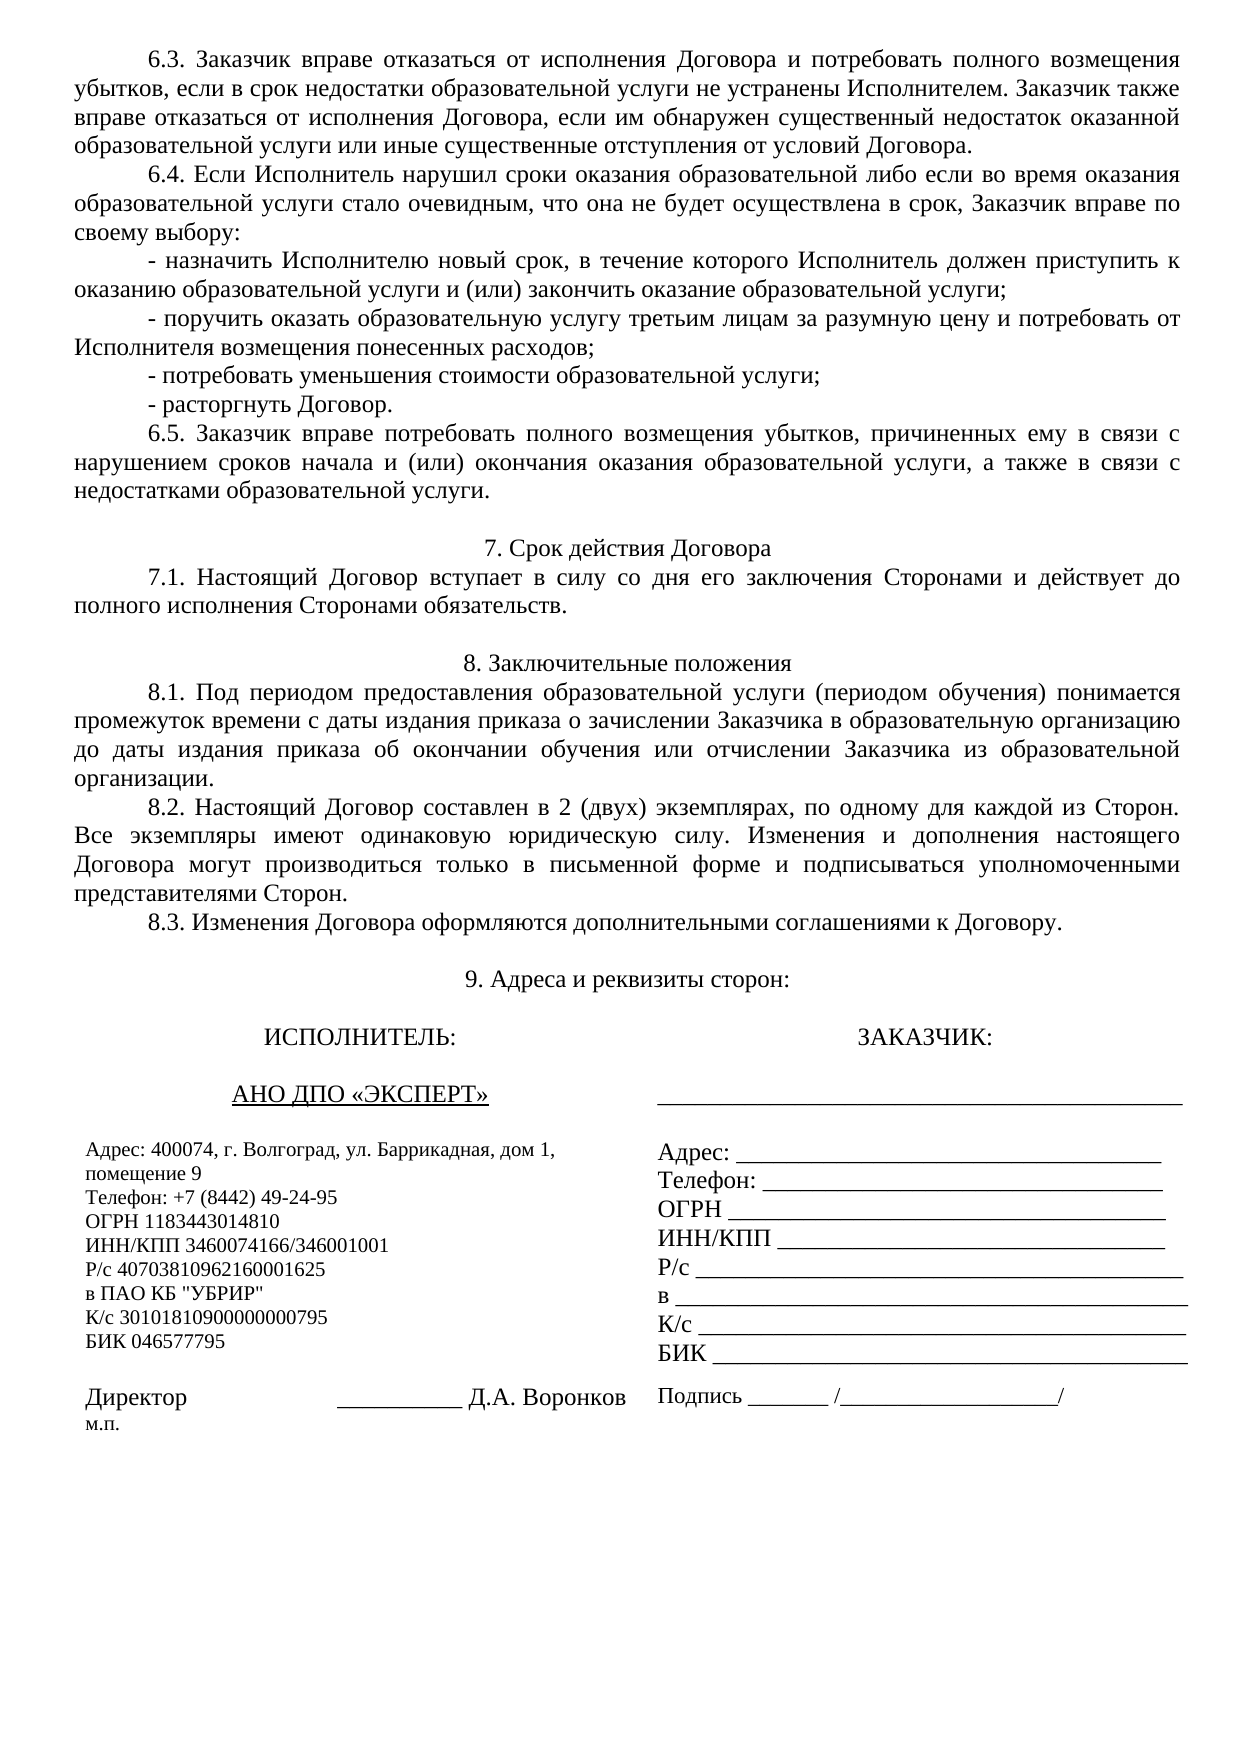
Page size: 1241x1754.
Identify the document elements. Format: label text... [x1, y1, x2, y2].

text 8.2. Настоящий Договор составлен в 2 (двух) экземплярах, по одному для каждой из Сторон. Все экземпляры имеют одинаковую юридическую силу. Изменения и дополнения настоящего Договора могут производиться только в письменной форме и подписываться уполномоченными представителями Сторон. [74, 792, 1181, 907]
table_header ИСПОЛНИТЕЛЬ: АНО ДПО «ЭКСПЕРТ» Адрес: 400074, г. Волгоград, ул. Баррикадная, дом 1, помещение 9 Телефон: +7 (8442) 49-24-95 ОГРН 1183443014810 ИНН/КПП 3460074166/346001001 Р/с 40703810962160001625 в ПАО КБ "УБРИР" К/с 30101810900000000795 БИК 046577795 [74, 1022, 646, 1382]
text 6.5. Заказчик вправе потребовать полного возмещения убытков, причиненных ему в связи с нарушением сроков начала и (или) окончания оказания образовательной услуги, а также в связи с недостатками образовательной услуги. [74, 418, 1181, 504]
text 7.1. Настоящий Договор вступает в силу со дня его заключения Сторонами и действует до полного исполнения Сторонами обязательств. [74, 562, 1181, 619]
text - поручить оказать образовательную услугу третьим лицам за разумную цену и потребовать от Исполнителя возмещения понесенных расходов; [74, 303, 1181, 361]
text 6.4. Если Исполнитель нарушил сроки оказания образовательной либо если во время оказания образовательной услуги стало очевидным, что она не будет осуществлена в срок, Заказчик вправе по своему выбору: [74, 159, 1181, 246]
text 8.3. Изменения Договора оформляются дополнительными соглашениями к Договору. [74, 907, 1181, 936]
text - назначить Исполнителю новый срок, в течение которого Исполнитель должен приступить к оказанию образовательной услуги и (или) закончить оказание образовательной услуги; [74, 246, 1181, 303]
text - расторгнуть Договор. [74, 389, 1181, 418]
table_cell Подпись _______ /___________________/ [646, 1382, 1204, 1435]
text 7. Срок действия Договора [74, 533, 1181, 562]
text 6.3. Заказчик вправе отказаться от исполнения Договора и потребовать полного возмещения убытков, если в срок недостатки образовательной услуги не устранены Исполнителем. Заказчик также вправе отказаться от исполнения Договора, если им обнаружен существенный недостаток оказанной образовательной услуги или иные существенные отступления от условий Договора. [74, 44, 1181, 159]
text - потребовать уменьшения стоимости образовательной услуги; [74, 361, 1181, 389]
table_cell Директор __________ Д.А. Воронков м.п. [74, 1382, 646, 1435]
table_header ЗАКАЗЧИК: __________________________________________ Адрес: __________________________________ Телефон: ________________________________ ОГРН ___________________________________ ИНН/КПП _______________________________ Р/с _______________________________________ в _________________________________________ К/с _______________________________________ БИК ______________________________________ [646, 1022, 1204, 1382]
text 8.1. Под периодом предоставления образовательной услуги (периодом обучения) понимается промежуток времени с даты издания приказа о зачислении Заказчика в образовательную организацию до даты издания приказа об окончании обучения или отчислении Заказчика из образовательной организации. [74, 677, 1181, 792]
text 8. Заключительные положения [74, 648, 1181, 677]
text 9. Адреса и реквизиты сторон: [74, 964, 1181, 993]
